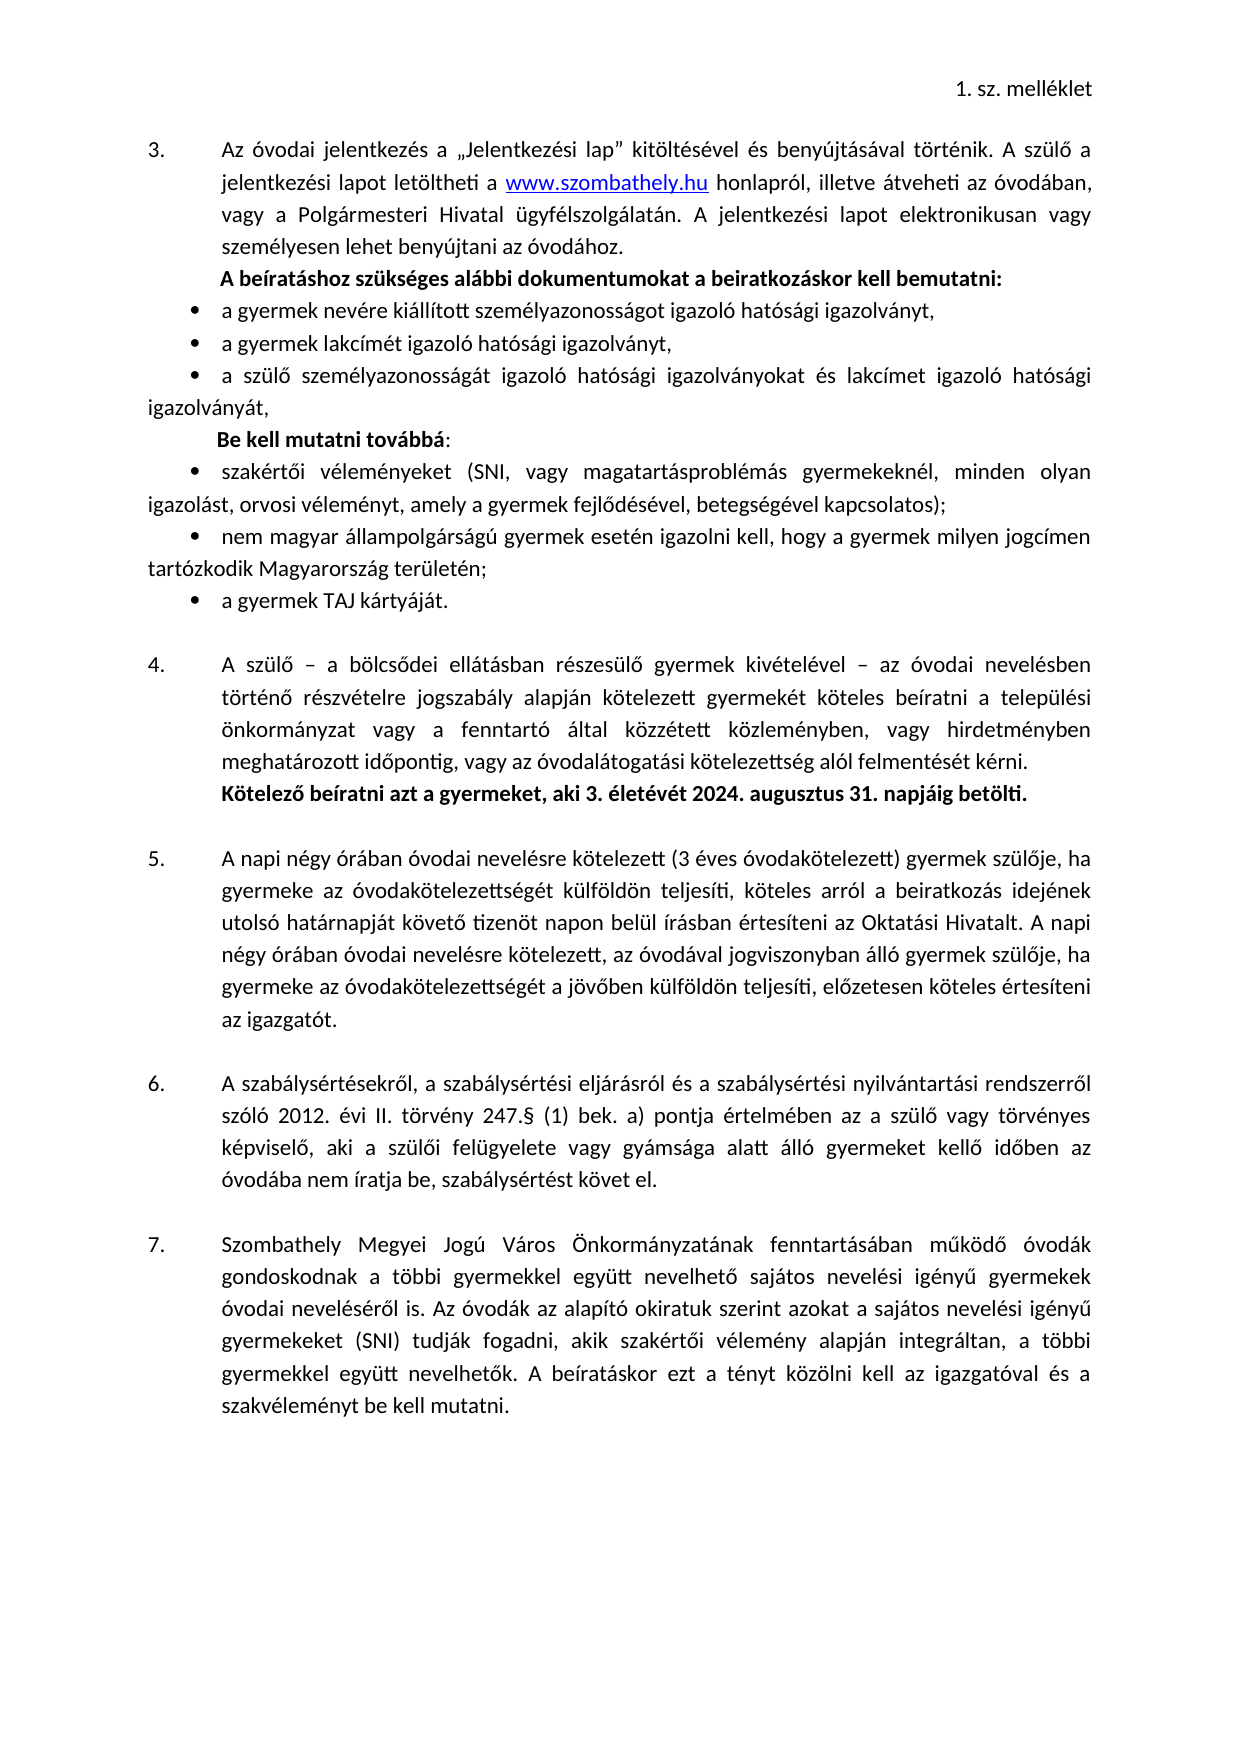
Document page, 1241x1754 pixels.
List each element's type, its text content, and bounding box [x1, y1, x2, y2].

text A beíratáshoz szükséges alábbi dokumentumokat a beiratkozáskor kell bemutatni: [148, 264, 1093, 292]
text 4. A szülő – a bölcsődei ellátásban részesülő gyermek kivételével – az óvodai nevelésben történő részvételre jogszabály alapján kötelezett gyermekét köteles beíratni a települési önkormányzat vagy a fenntartó által közzétett közleményben, vagy hirdetményben meghatározott időpontig, vagy az óvodalátogatási kötelezettség alól felmentését kérni. [148, 651, 1093, 775]
list szakértői véleményeket (SNI, vagy magatartásproblémás gyermekeknél, minden olyan igazolást, orvosi véleményt, amely a gyermek fejlődésével, betegségével kapcsolatos); [148, 457, 1093, 518]
list a szülő személyazonosságát igazoló hatósági igazolványokat és lakcímet igazoló hatósági igazolványát, [148, 361, 1093, 421]
text Be kell mutatni továbbá: [148, 425, 1093, 453]
list a gyermek lakcímét igazoló hatósági igazolványt, [148, 329, 1093, 357]
text Kötelező beíratni azt a gyermeket, aki 3. életévét 2024. augusztus 31. napjáig betölti. [221, 779, 1093, 807]
text 7. Szombathely Megyei Jogú Város Önkormányzatának fenntartásában működő óvodák gondoskodnak a többi gyermekkel együtt nevelhető sajátos nevelési igényű gyermekek óvodai neveléséről is. Az óvodák az alapító okiratuk szerint azokat a sajátos nevelési igényű gyermekeket (SNI) tudják fogadni, akik szakértői vélemény alapján integráltan, a többi gyermekkel együtt nevelhetők. A beíratáskor ezt a tényt közölni kell az igazgatóval és a szakvéleményt be kell mutatni. [148, 1230, 1093, 1419]
text 6. A szabálysértésekről, a szabálysértési eljárásról és a szabálysértési nyilvántartási rendszerről szóló 2012. évi II. törvény 247.§ (1) bek. a) pontja értelmében az a szülő vagy törvényes képviselő, aki a szülői felügyelete vagy gyámsága alatt álló gyermeket kellő időben az óvodába nem íratja be, szabálysértést követ el. [148, 1069, 1093, 1194]
list a gyermek TAJ kártyáját. [148, 586, 1093, 614]
text 3. Az óvodai jelentkezés a „Jelentkezési lap” kitöltésével és benyújtásával történik. A szülő a jelentkezési lapot letöltheti a www.szombathely.hu honlapról, illetve átveheti az óvodában, vagy a Polgármesteri Hivatal ügyfélszolgálatán. A jelentkezési lapot elektronikusan vagy személyesen lehet benyújtani az óvodához. [148, 136, 1093, 260]
list nem magyar állampolgárságú gyermek esetén igazolni kell, hogy a gyermek milyen jogcímen tartózkodik Magyarország területén; [148, 522, 1093, 582]
text 5. A napi négy órában óvodai nevelésre kötelezett (3 éves óvodakötelezett) gyermek szülője, ha gyermeke az óvodakötelezettségét külföldön teljesíti, köteles arról a beiratkozás idejének utolsó határnapját követő tizenöt napon belül írásban értesíteni az Oktatási Hivatalt. A napi négy órában óvodai nevelésre kötelezett, az óvodával jogviszonyban álló gyermek szülője, ha gyermeke az óvodakötelezettségét a jövőben külföldön teljesíti, előzetesen köteles értesíteni az igazgatót. [148, 844, 1093, 1033]
list a gyermek nevére kiállított személyazonosságot igazoló hatósági igazolványt, [148, 297, 1093, 324]
